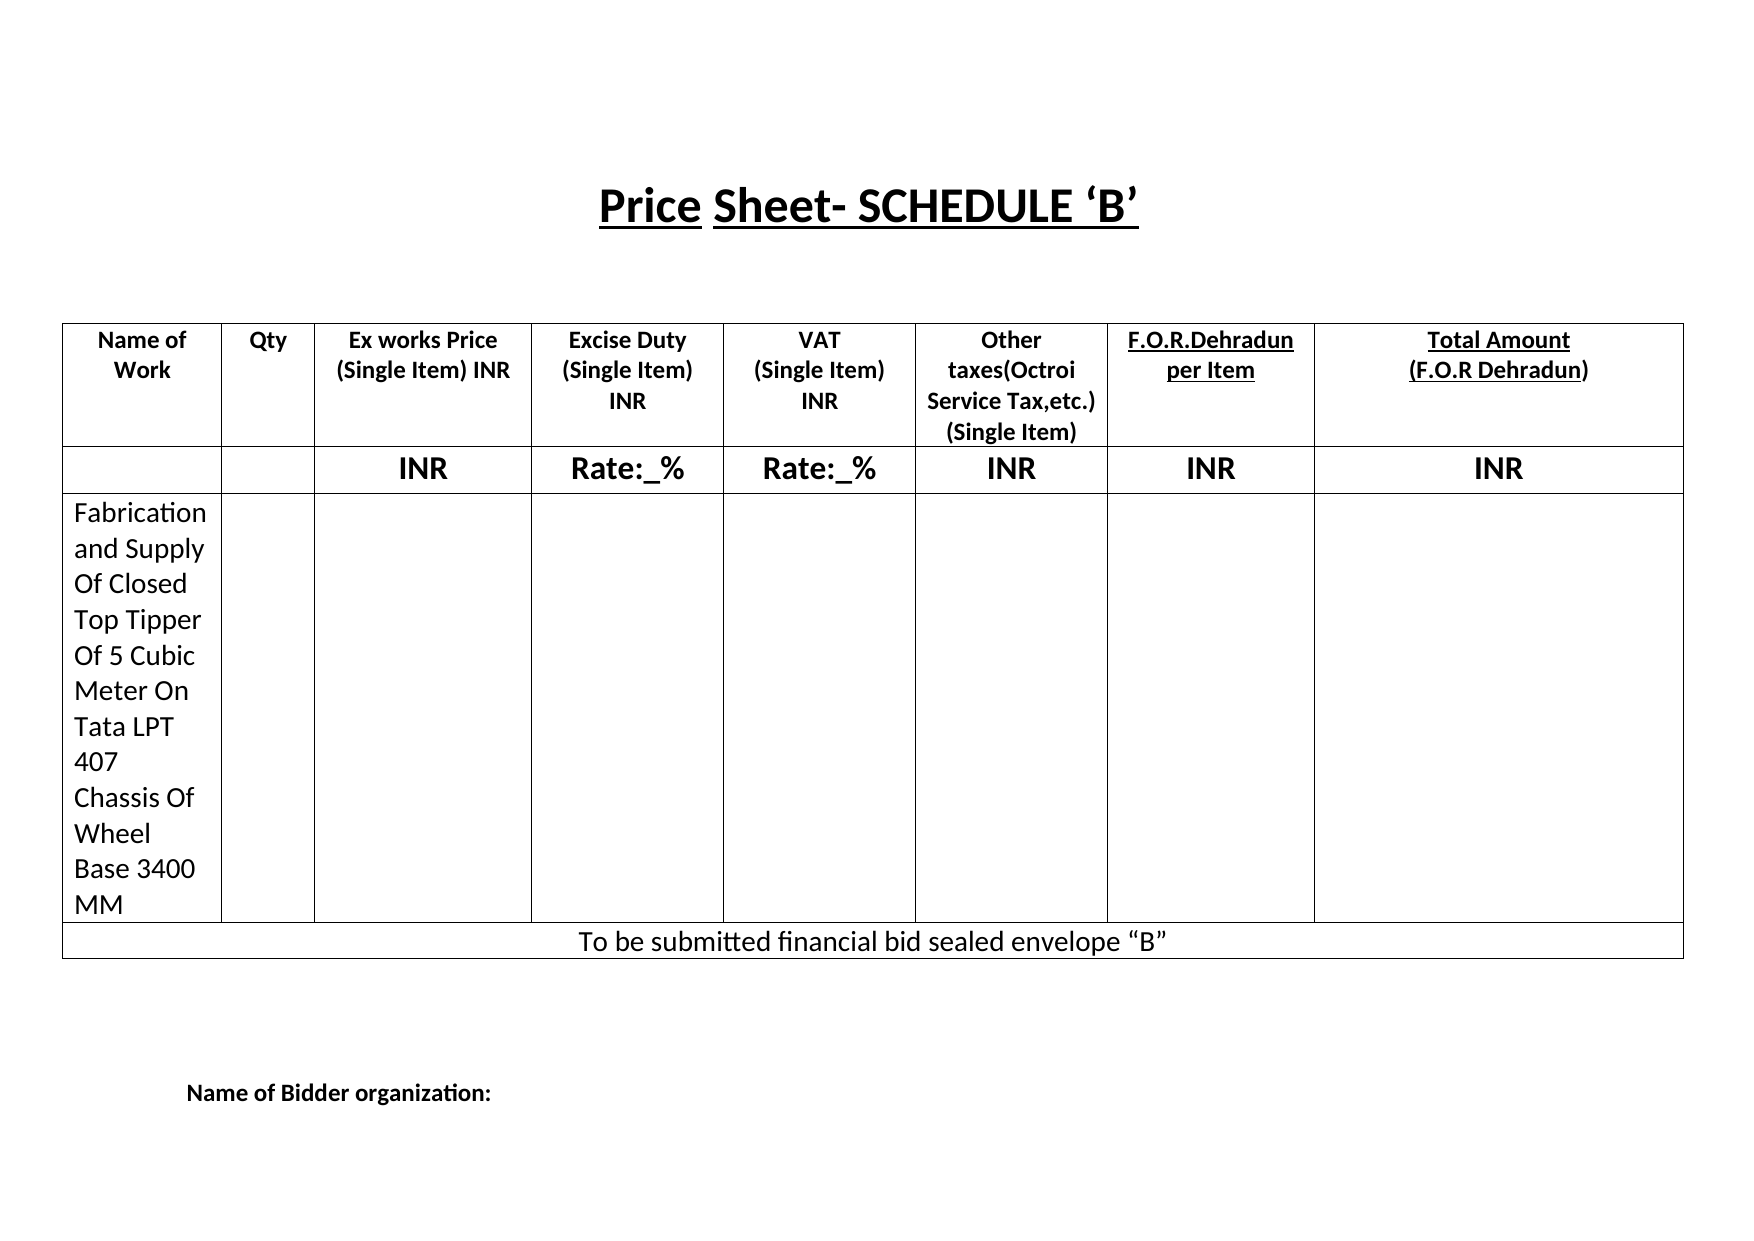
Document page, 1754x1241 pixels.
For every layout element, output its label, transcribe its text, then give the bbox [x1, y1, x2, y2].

table_cell [532, 494, 723, 922]
table_header Qty [222, 324, 314, 446]
table_cell [1315, 494, 1683, 922]
table_cell [916, 494, 1107, 922]
table_cell [724, 494, 915, 922]
table_header Total Amount (F.O.R Dehradun) [1315, 324, 1683, 446]
table_header Excise Duty (Single Item) INR [532, 324, 723, 446]
text Price Sheet- SCHEDULE ‘B’ [524, 173, 1665, 234]
table_cell INR [1315, 447, 1683, 493]
table_header Other taxes(Octroi Service Tax,etc.) (Single Item) [916, 324, 1107, 446]
table_cell To be submitted financial bid sealed envelope “B” [63, 923, 1683, 958]
table_header F.O.R.Dehradun per Item [1108, 324, 1314, 446]
table_cell Rate:_% [724, 447, 915, 493]
table_cell Rate:_% [532, 447, 723, 493]
table_cell INR [315, 447, 531, 493]
table_cell [222, 494, 314, 922]
table_header Name of Work [63, 324, 221, 446]
table_cell [222, 447, 314, 493]
table_cell Fabrication and Supply Of Closed Top Tipper Of 5 Cubic Meter On Tata LPT 407 Chassis Of Wheel Base 3400 MM [63, 494, 221, 922]
table_cell [315, 494, 531, 922]
table_cell INR [916, 447, 1107, 493]
table_cell [63, 447, 221, 493]
table_header VAT (Single Item) INR [724, 324, 915, 446]
table_header Ex works Price (Single Item) INR [315, 324, 531, 446]
list Name of Bidder organization: [74, 1077, 1665, 1107]
table_cell INR [1108, 447, 1314, 493]
table_cell [1108, 494, 1314, 922]
